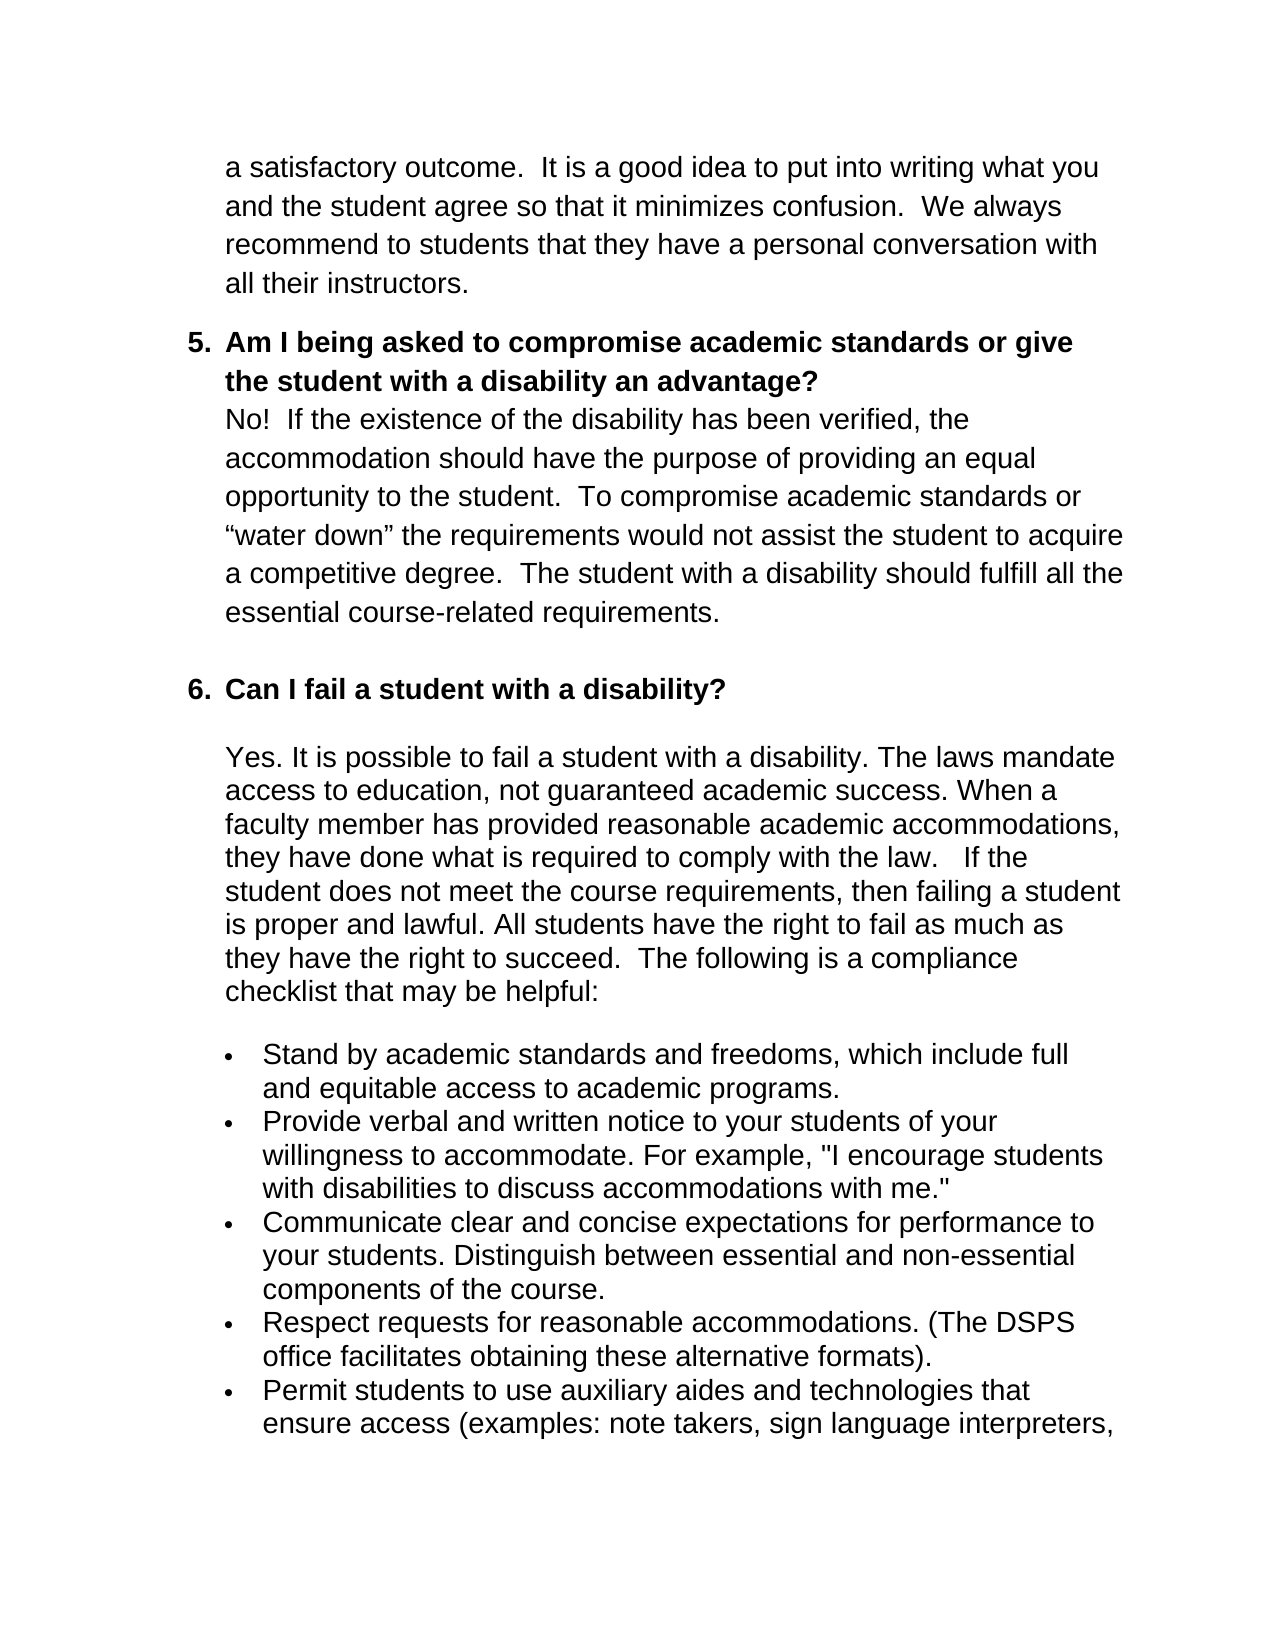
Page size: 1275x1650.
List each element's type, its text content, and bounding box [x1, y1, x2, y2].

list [225, 1372, 1125, 1439]
list Provide verbal and written notice to your students of your willingness to accommodate. For example, "I encourage students with disabilities to discuss accommodations with me." [225, 1104, 1125, 1205]
list Stand by academic standards and freedoms, which include full and equitable access to academic programs. [225, 1037, 1125, 1104]
list No! If the existence of the disability has been verified, the accommodation should have the purpose of providing an equal opportunity to the student. To compromise academic standards or “water down” the requirements would not assist the student to acquire a competitive degree. The student with a disability should fulfill all the essential course-related requirements. [225, 402, 1125, 628]
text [225, 150, 1125, 299]
list Communicate clear and concise expectations for performance to your students. Distinguish between essential and non-essential components of the course. [225, 1205, 1125, 1305]
list Can I fail a student with a disability? [187, 672, 1125, 705]
text Yes. It is possible to fail a student with a disability. The laws mandate access to education, not guaranteed academic success. When a faculty member has provided reasonable academic accommodations, they have done what is required to comply with the law. If the student does not meet the course requirements, then failing a student is proper and lawful. All students have the right to fail as much as they have the right to succeed. The following is a compliance checklist that may be helpful: [225, 739, 1125, 1008]
list Am I being asked to compromise academic standards or give the student with a disability an advantage? [187, 325, 1125, 397]
list Respect requests for reasonable accommodations. (The DSPS office facilitates obtaining these alternative formats). [225, 1305, 1125, 1372]
